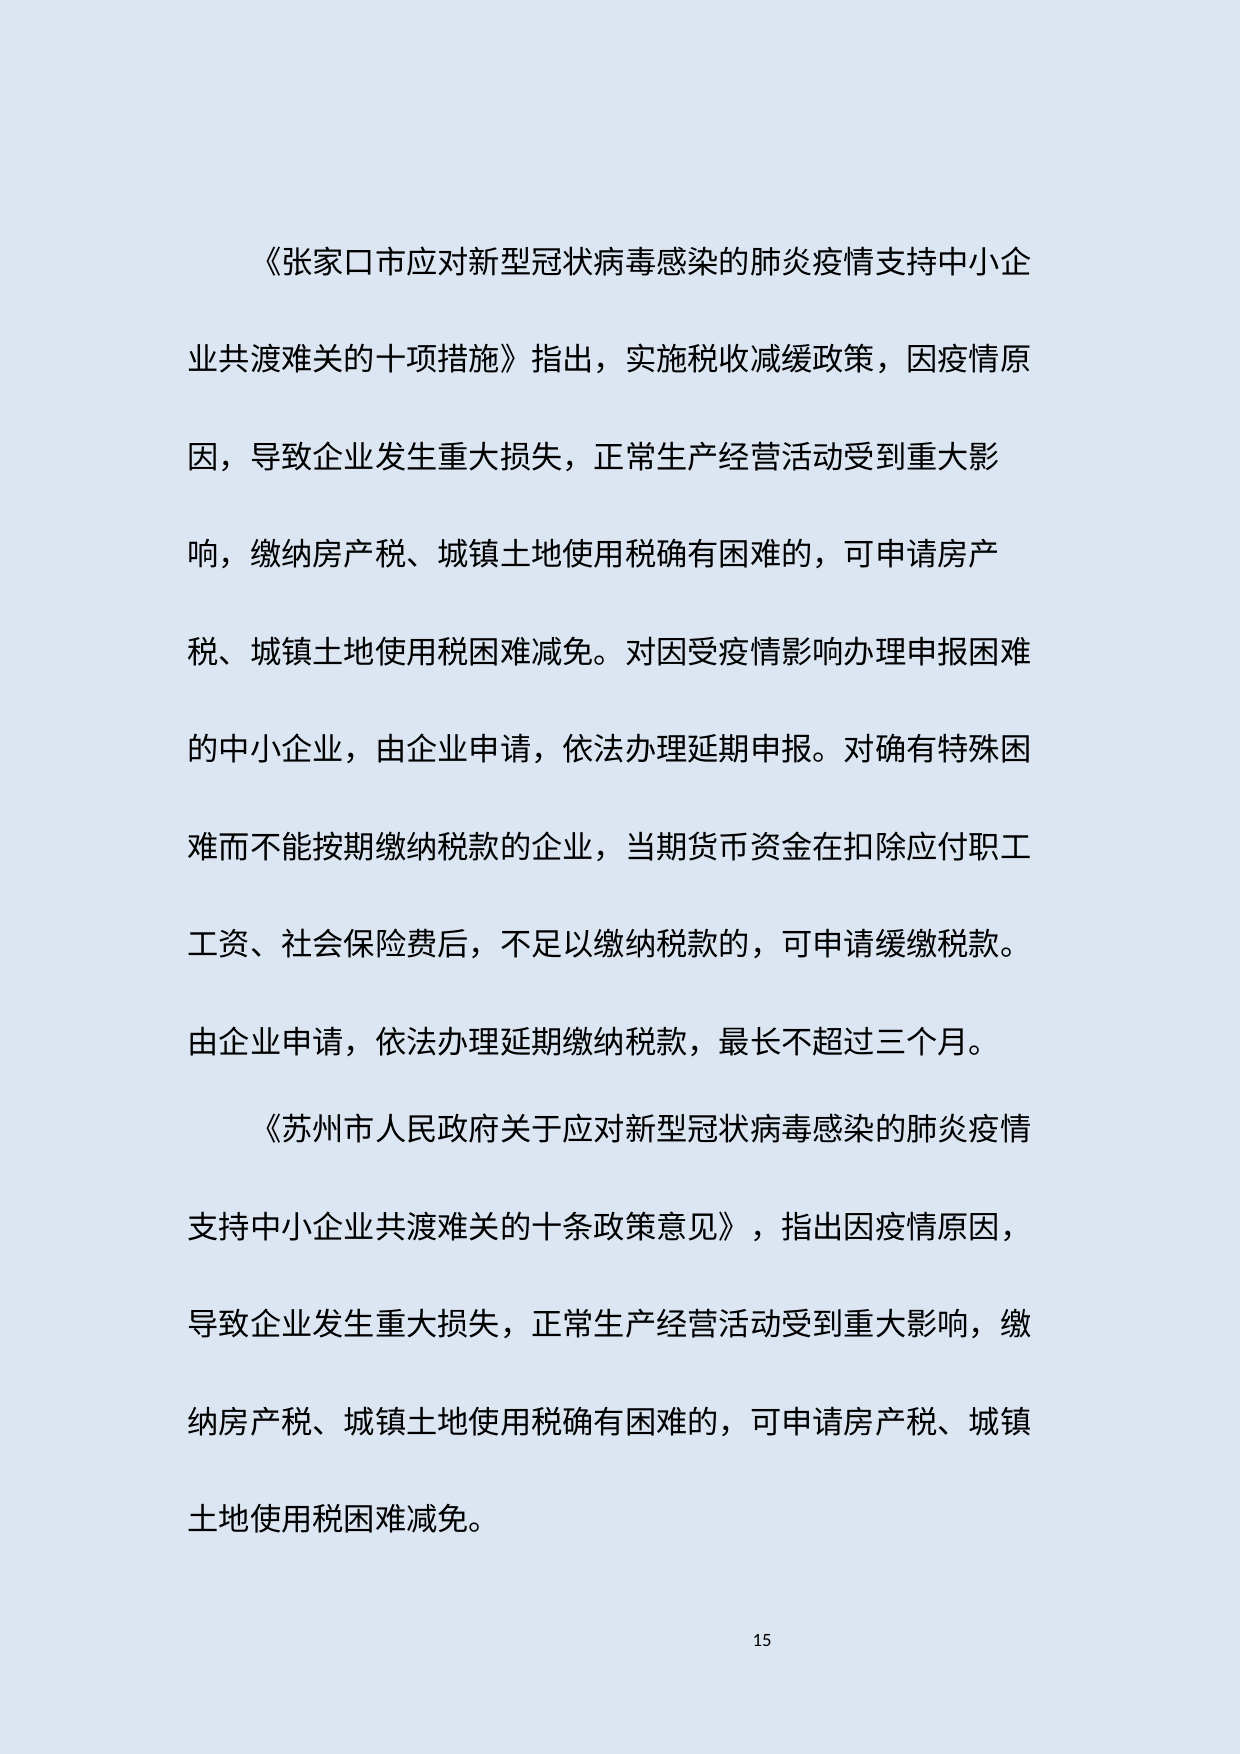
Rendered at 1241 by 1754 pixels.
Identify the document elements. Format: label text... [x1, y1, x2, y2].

text 《张家口市应对新型冠状病毒感染的肺炎疫情支持中小企业共渡难关的十项措施》指出，实施税收减缓政策，因疫情原因，导致企业发生重大损失，正常生产经营活动受到重大影响，缴纳房产税、城镇土地使用税确有困难的，可申请房产税、城镇土地使用税困难减免。对因受疫情影响办理申报困难的中小企业，由企业申请，依法办理延期申报。对确有特殊困难而不能按期缴纳税款的企业，当期货币资金在扣除应付职工工资、社会保险费后，不足以缴纳税款的，可申请缓缴税款。由企业申请，依法办理延期缴纳税款，最长不超过三个月。 [187, 227, 1053, 1072]
text 《苏州市人民政府关于应对新型冠状病毒感染的肺炎疫情支持中小企业共渡难关的十条政策意见》，指出因疫情原因，导致企业发生重大损失，正常生产经营活动受到重大影响，缴纳房产税、城镇土地使用税确有困难的，可申请房产税、城镇土地使用税困难减免。 [187, 1094, 1053, 1549]
